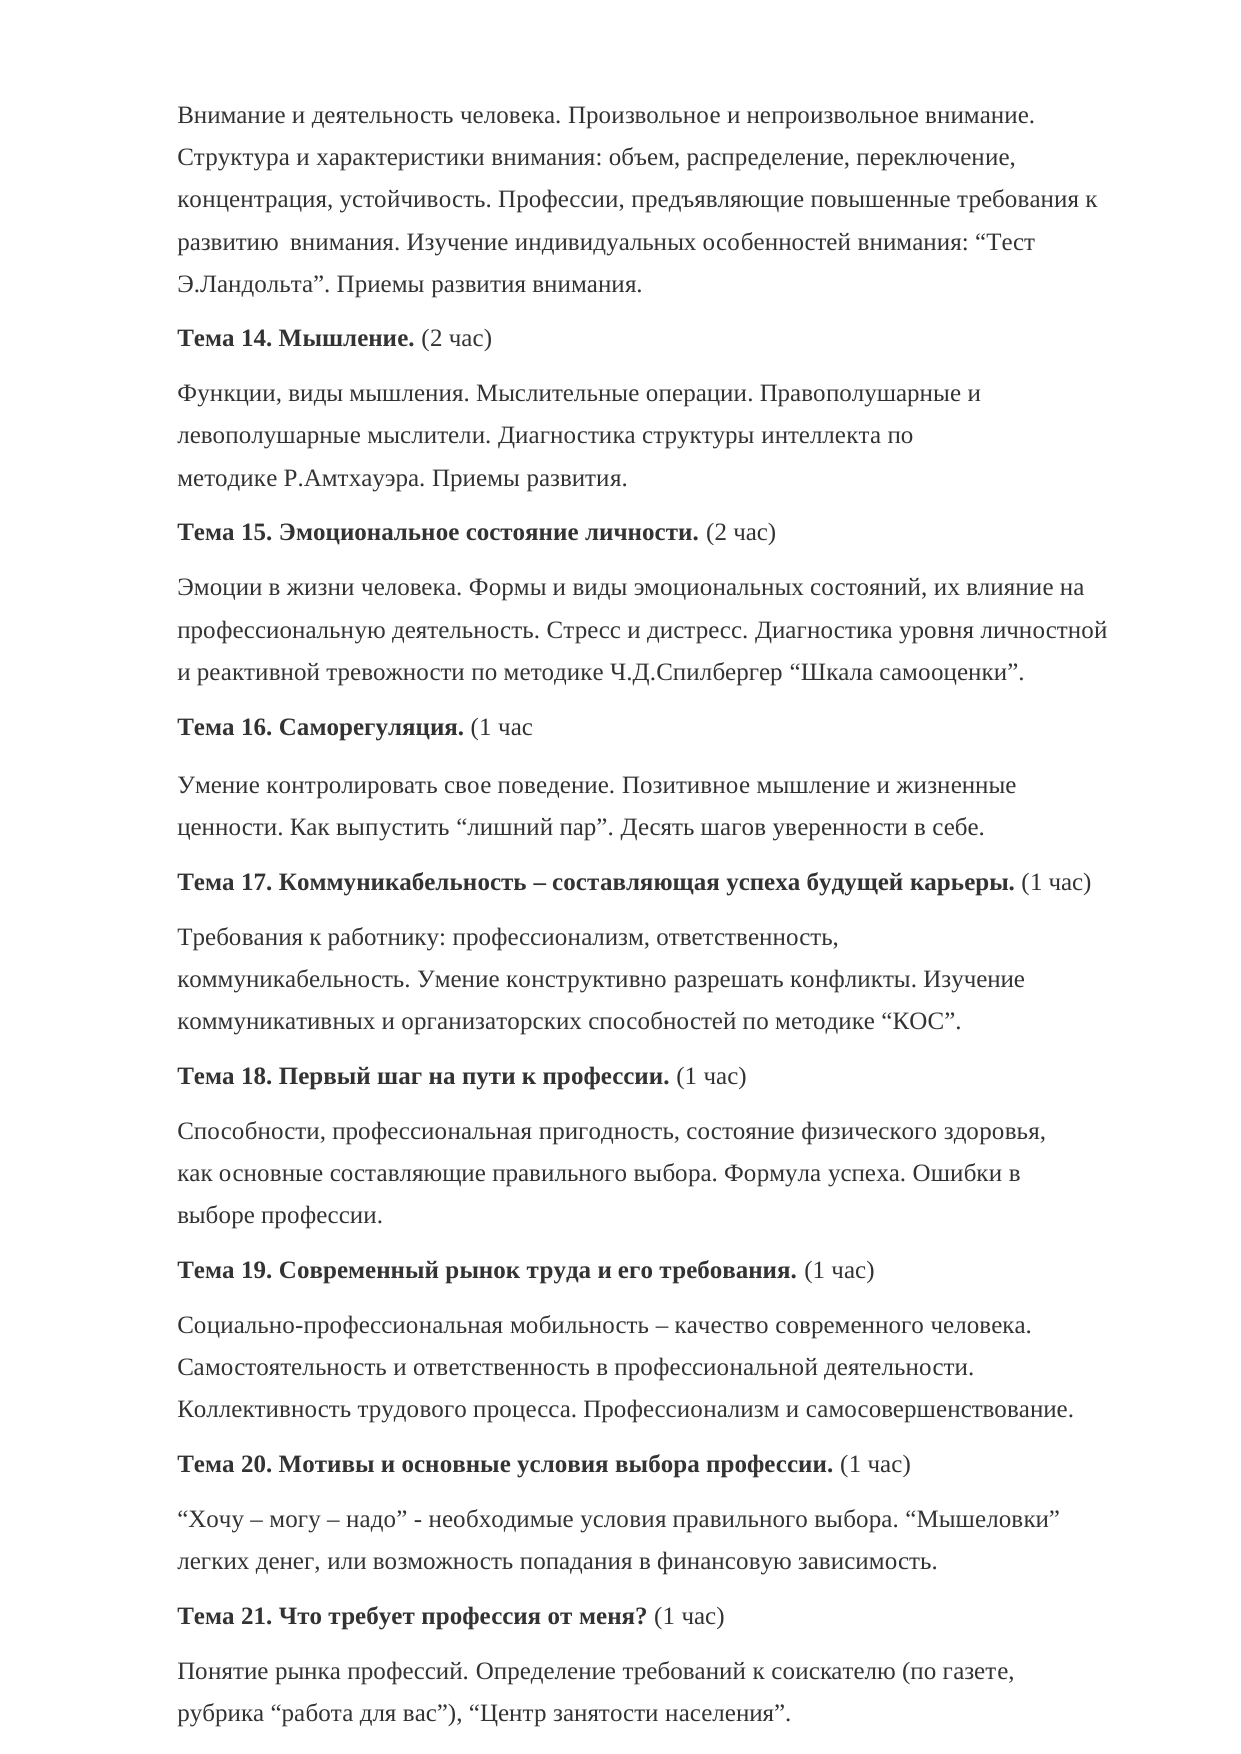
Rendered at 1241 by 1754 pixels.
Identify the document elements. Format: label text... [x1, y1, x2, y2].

text Тема 21. Что требует профессия от меня? (1 час) [177, 1601, 1154, 1630]
text Тема 15. Эмоциональное состояние личности. (2 час) [177, 517, 1154, 546]
text Функции, виды мышления. Мыслительные операции. Правополушарные и левополушарные мыслители. Диагностика структуры интеллекта по методике Р.Амтхауэра. Приемы развития. [177, 378, 1017, 492]
text Способности, профессиональная пригодность, состояние физического здоровья, как основные составляющие правильного выбора. Формула успеха. Ошибки в выборе профессии. [177, 1116, 1083, 1229]
text Тема 19. Современный рынок труда и его требования. (1 час) [177, 1255, 1154, 1284]
text “Хочу – могу – надо” - необходимые условия правильного выбора. “Мышеловки” легких денег, или возможность попадания в финансовую зависимость. [177, 1504, 1132, 1575]
text Тема 20. Мотивы и основные условия выбора профессии. (1 час) [177, 1449, 1154, 1478]
text Тема 18. Первый шаг на пути к профессии. (1 час) [177, 1061, 1154, 1090]
text Понятие рынка профессий. Определение требований к соискателю (по газете, рубрика “работа для вас”), “Центр занятости населения”. [177, 1656, 1106, 1727]
text Тема 17. Коммуникабельность – составляющая успеха будущей карьеры. (1 час) [177, 867, 1154, 895]
text Умение контролировать свое поведение. Позитивное мышление и жизненные ценности. Как выпустить “лишний пар”. Десять шагов уверенности в себе. [177, 770, 1123, 841]
text Тема 14. Мышление. (2 час) [177, 323, 1154, 352]
text Требования к работнику: профессионализм, ответственность, коммуникабельность. Умение конструктивно разрешать конфликты. Изучение коммуникативных и организаторских способностей по методике “КОС”. [177, 922, 1076, 1035]
text Тема 16. Саморегуляция. (1 час [177, 712, 1154, 740]
text Эмоции в жизни человека. Формы и виды эмоциональных состояний, их влияние на профессиональную деятельность. Стресс и дистресс. Диагностика уровня личностной и реактивной тревожности по методике Ч.Д.Спилбергер “Шкала самооценки”. [177, 572, 1127, 686]
text Социально-профессиональная мобильность – качество современного человека. Самостоятельность и ответственность в профессиональной деятельности. Коллективность трудового процесса. Профессионализм и самосовершенствование. [177, 1310, 1152, 1423]
text Внимание и деятельность человека. Произвольное и непроизвольное внимание. Структура и характеристики внимания: объем, распределение, переключение, концентрация, устойчивость. Профессии, предъявляющие повышенные требования к развитию внимания. Изучение индивидуальных особенностей внимания: “Тест Э.Ландольта”. Приемы развития внимания. [177, 100, 1152, 297]
